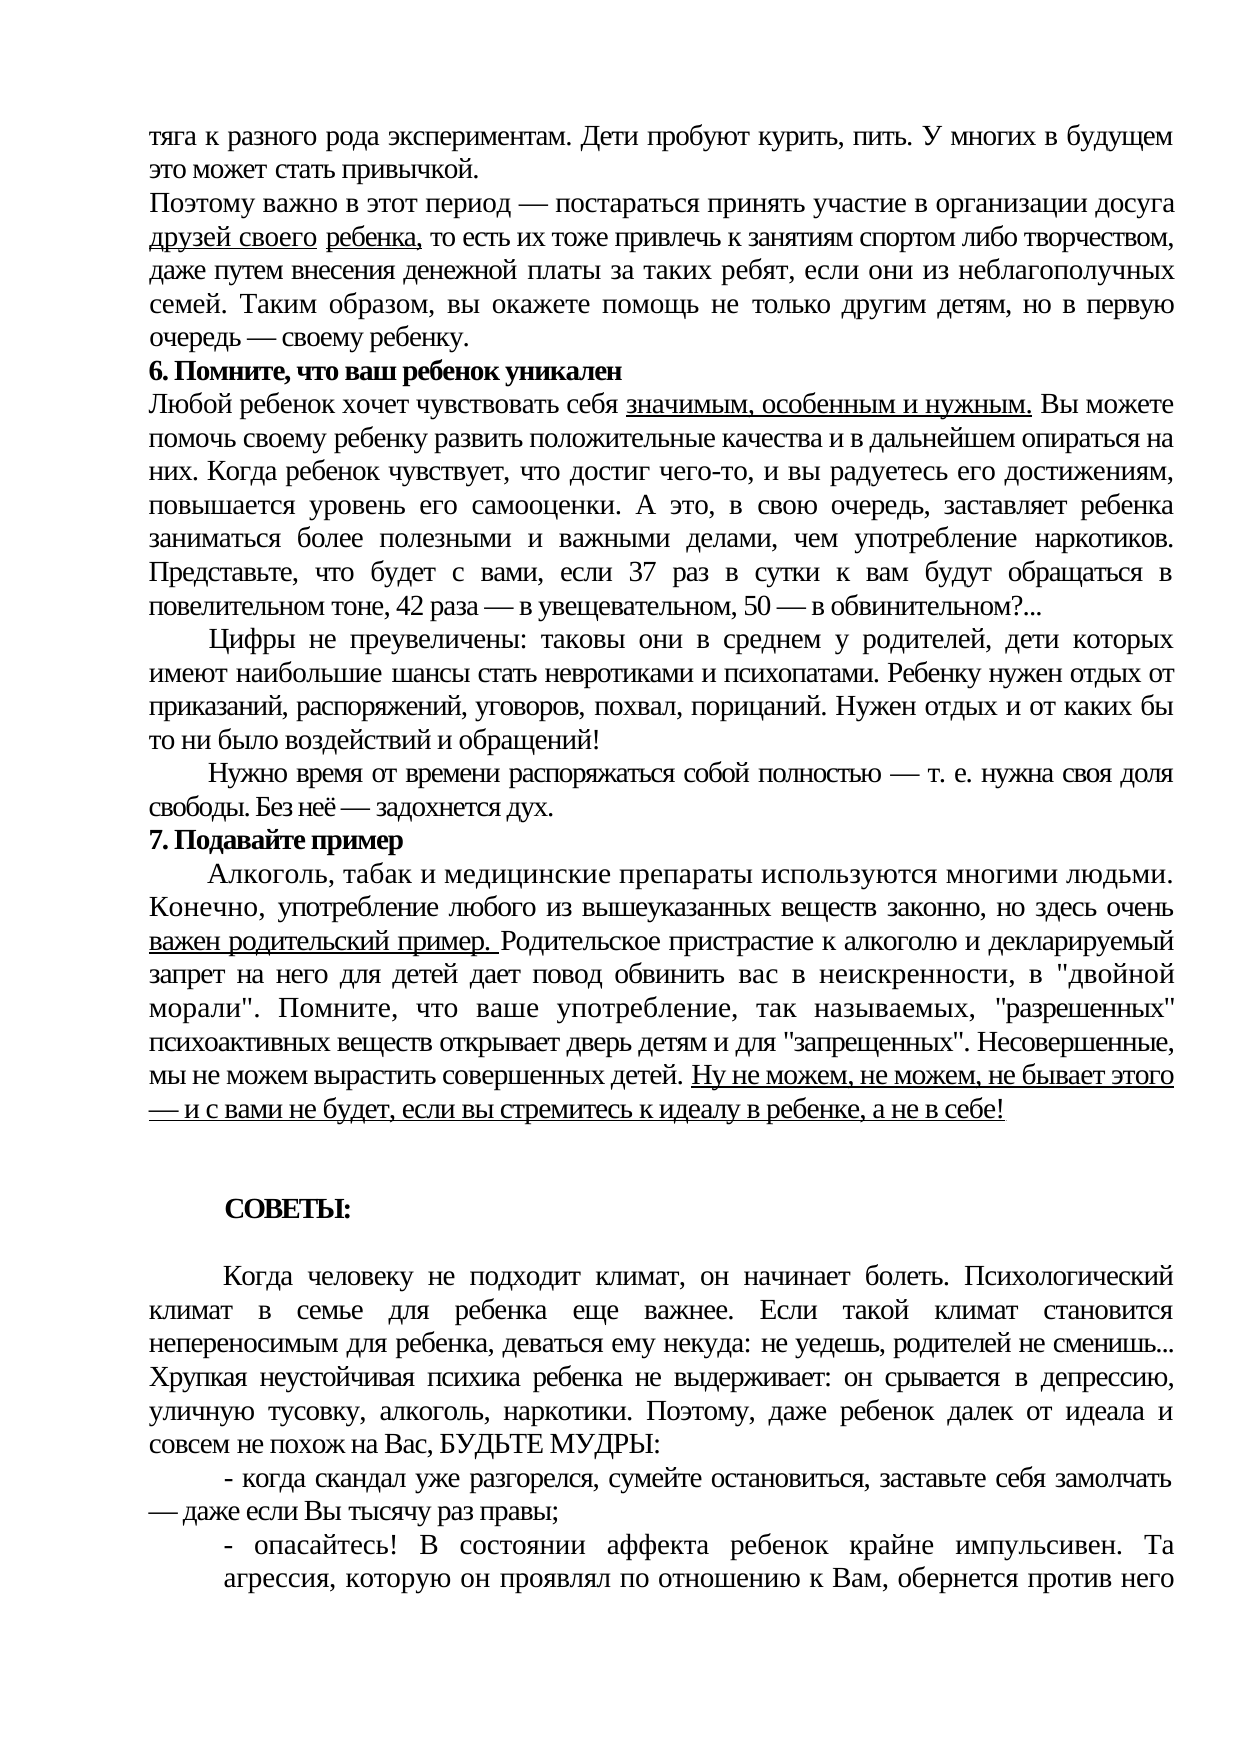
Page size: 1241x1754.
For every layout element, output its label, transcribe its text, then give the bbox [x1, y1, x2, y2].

text Нужно время от времени распоряжаться собой полностью — т. е. нужна своя доля свободы. Без неё — задохнется дух. [148, 755, 1175, 822]
text Поэтому важно в этот период — постараться принять участие в организации досуга друзей своего ребенка, то есть их тоже привлечь к занятиям спортом либо творчеством, даже путем внесения денежной платы за таких ребят, если они из неблагополучных семей. Таким образом, вы окажете помощь не только другим детям, но в первую очередь — своему ребенку. [149, 185, 1175, 353]
text Алкоголь, табак и медицинские препараты используются многими людьми. Конечно, употребление любого из вышеуказанных веществ законно, но здесь очень важен родительский пример. Родительское пристрастие к алкоголю и декларируемый запрет на него для детей дает повод обвинить вас в неискренности, в "двойной морали". Помните, что ваше употребление, так называемых, "разрешенных" психоактивных веществ открывает дверь детям и для "запрещенных". Несовершенные, мы не можем вырастить совершенных детей. Ну не можем, не можем, не бывает этого — и с вами не будет, если вы стремитесь к идеалу в ребенке, а не в себе! [149, 856, 1175, 1124]
text 7. Подавайте пример [148, 822, 1175, 856]
text - когда скандал уже разгорелся, сумейте остановиться, заставьте себя замолчать — даже если Вы тысячу раз правы; [148, 1460, 1174, 1527]
text Любой ребенок хочет чувствовать себя значимым, особенным и нужным. Вы можете помочь своему ребенку развить положительные качества и в дальнейшем опираться на них. Когда ребенок чувствует, что достиг чего-то, и вы радуетесь его достижениям, повышается уровень его самооценки. А это, в свою очередь, заставляет ребенка заниматься более полезными и важными делами, чем употребление наркотиков. Представьте, что будет с вами, если 37 раз в сутки к вам будут обращаться в повелительном тоне, 42 раза — в увещевательном, 50 — в обвинительном?... [148, 386, 1174, 621]
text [223, 1527, 1175, 1594]
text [149, 118, 1175, 185]
text СОВЕТЫ: [224, 1191, 1175, 1225]
text Когда человеку не подходит климат, он начинает болеть. Психологический климат в семье для ребенка еще важнее. Если такой климат становится непереносимым для ребенка, деваться ему некуда: не уедешь, родителей не сменишь... Хрупкая неустойчивая психика ребенка не выдерживает: он срывается в депрессию, уличную тусовку, алкоголь, наркотики. Поэтому, даже ребенок далек от идеала и совсем не похож на Вас, БУДЬТЕ МУДРЫ: [149, 1258, 1175, 1460]
text Цифры не преувеличены: таковы они в среднем у родителей, дети которых имеют наибольшие шансы стать невротиками и психопатами. Ребенку нужен отдых от приказаний, распоряжений, уговоров, похвал, порицаний. Нужен отдых и от каких бы то ни было воздействий и обращений! [149, 621, 1175, 755]
text 6. Помните, что ваш ребенок уникален [148, 353, 1175, 386]
